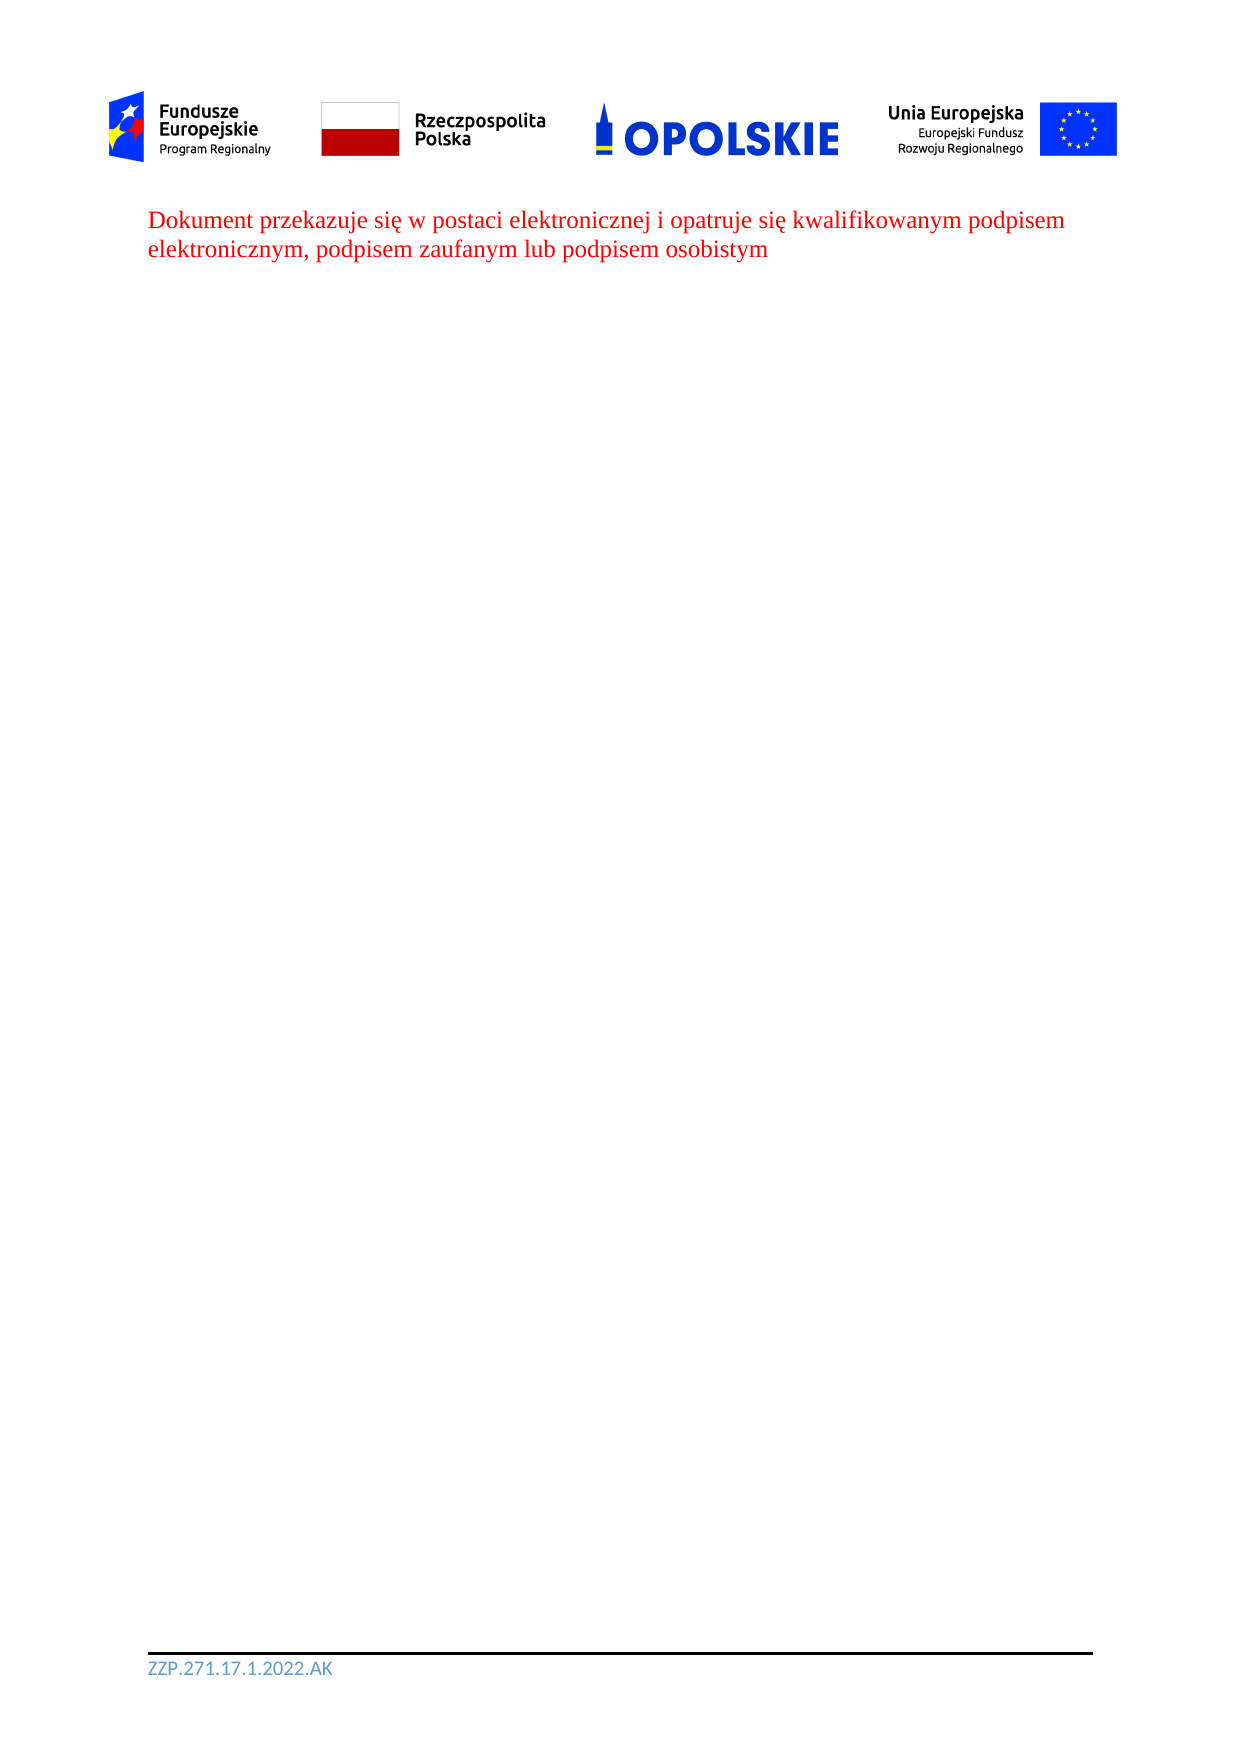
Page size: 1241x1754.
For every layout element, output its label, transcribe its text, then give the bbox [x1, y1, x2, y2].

picture [92, 73, 1130, 177]
text Dokument przekazuje się w postaci elektronicznej i opatruje się kwalifikowanym podpisem elektronicznym, podpisem zaufanym lub podpisem osobistym [148, 205, 1093, 263]
